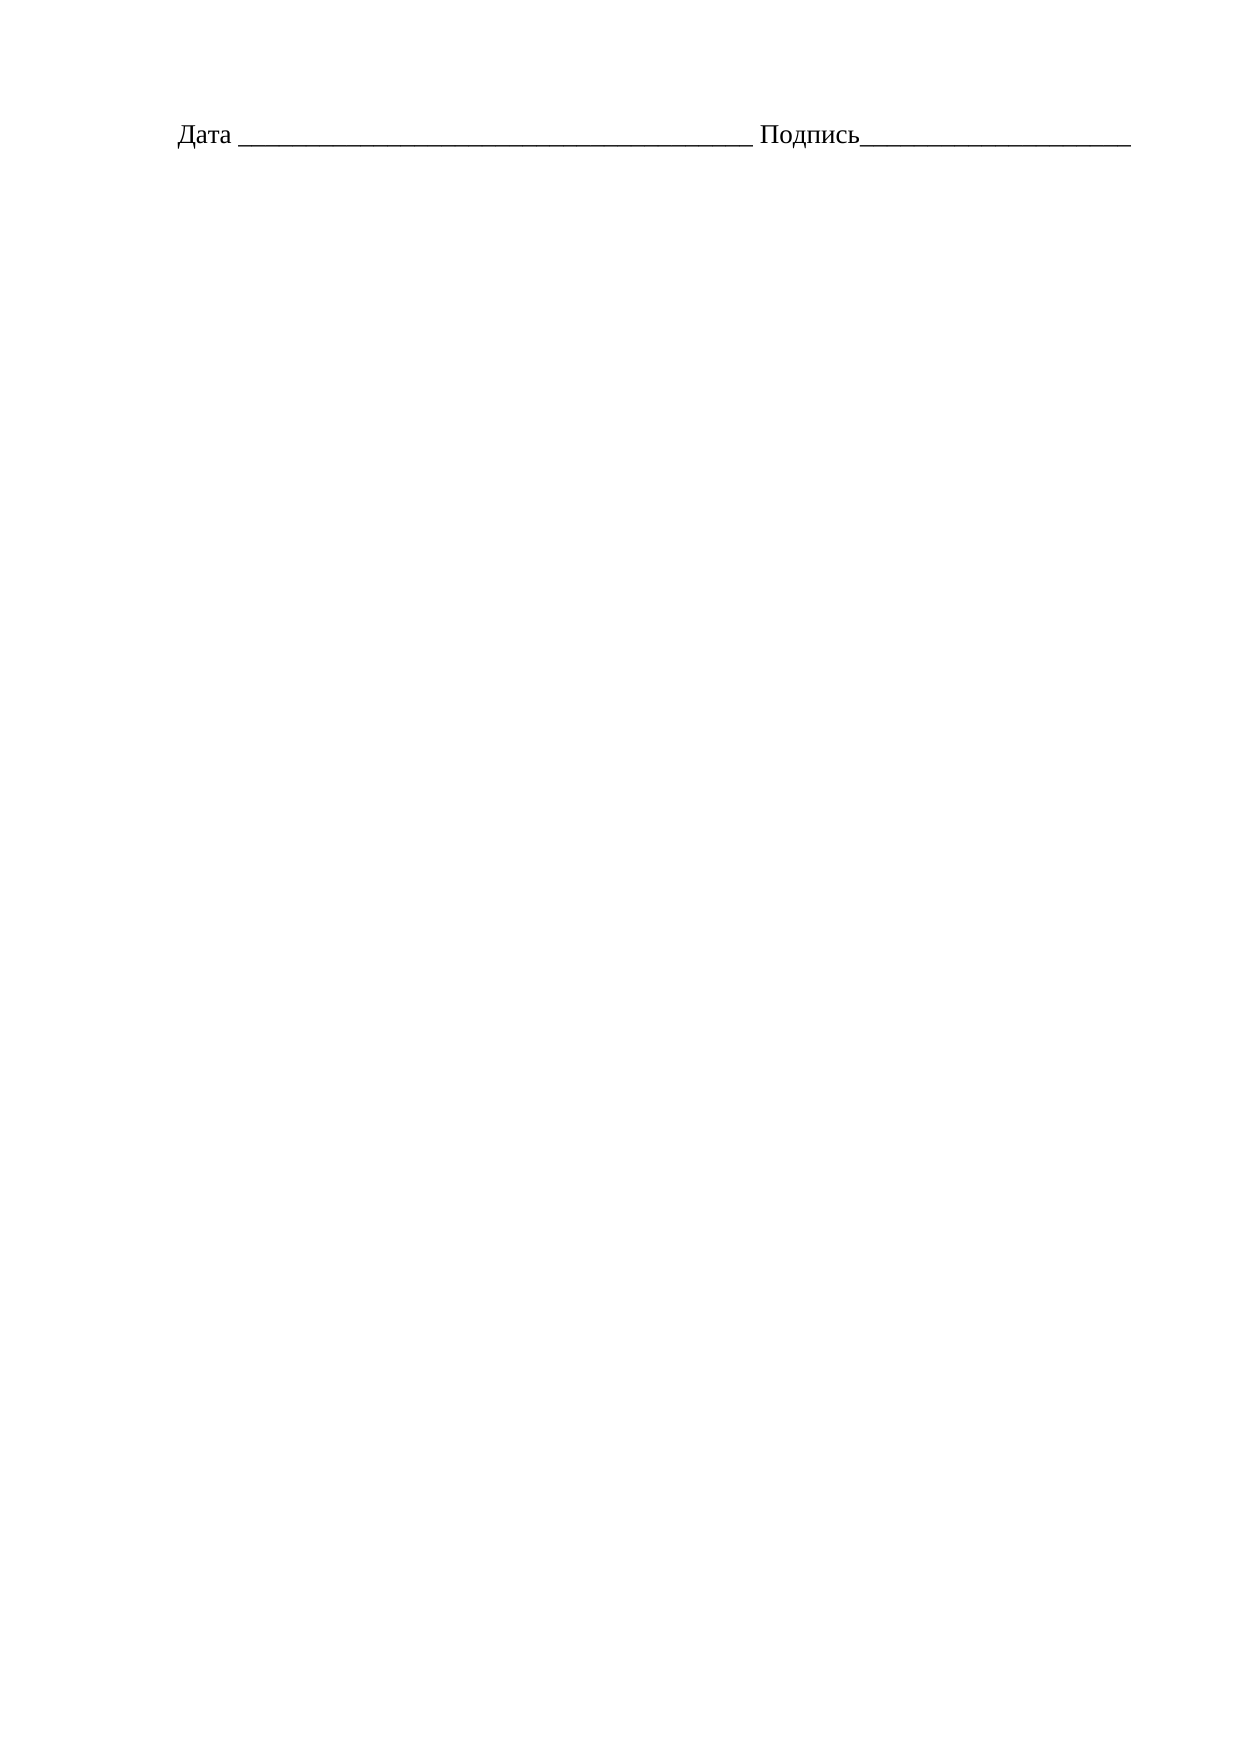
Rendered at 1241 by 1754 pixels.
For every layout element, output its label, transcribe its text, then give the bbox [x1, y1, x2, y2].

text Дата ______________________________________ Подпись____________________ [177, 118, 1152, 149]
